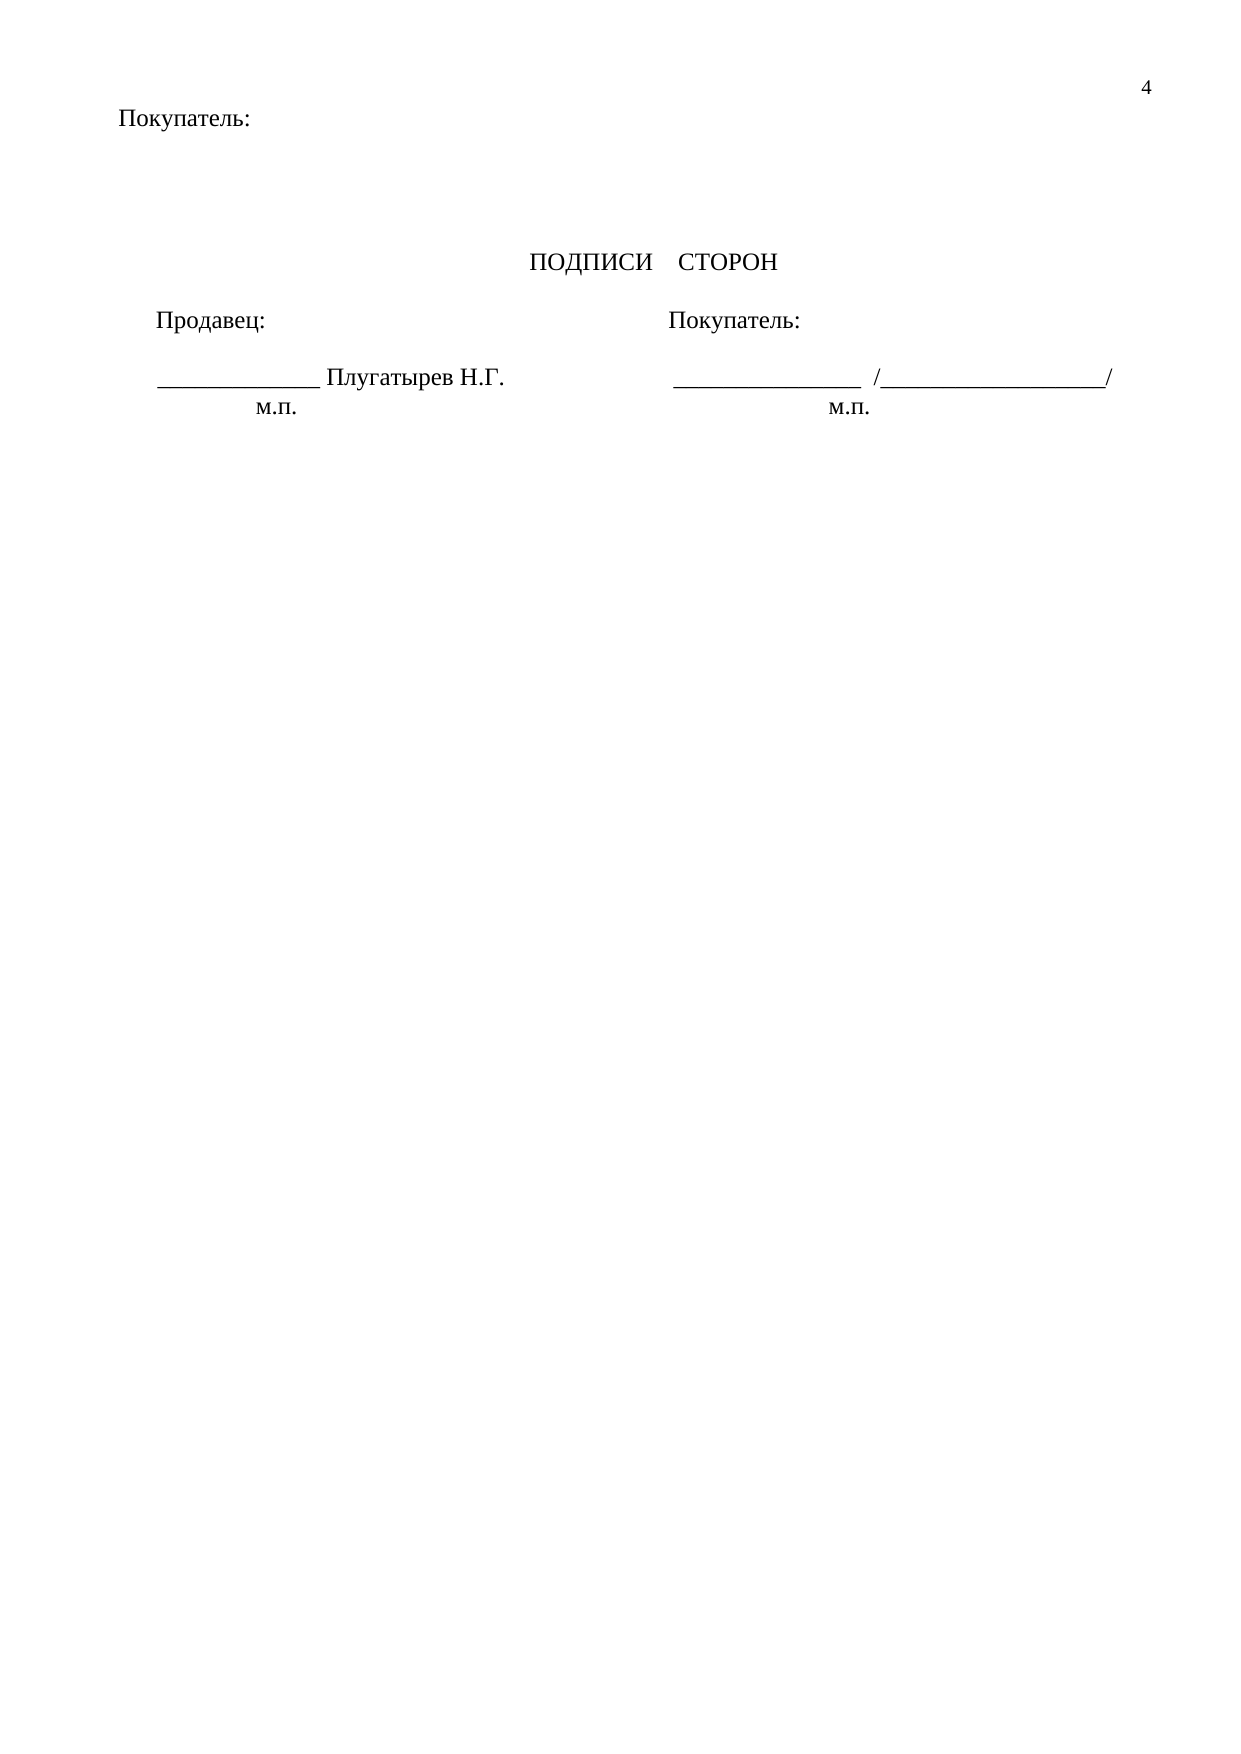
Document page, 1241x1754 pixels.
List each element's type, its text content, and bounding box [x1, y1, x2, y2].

text Покупатель: [118, 103, 1152, 132]
text Продавец: Покупатель: [156, 305, 1152, 333]
title _____________ Плугатырев Н.Г. _______________ /__________________/ [118, 362, 1152, 391]
title м.п. м.п. [118, 391, 1152, 420]
text ПОДПИСИ СТОРОН [156, 247, 1152, 276]
